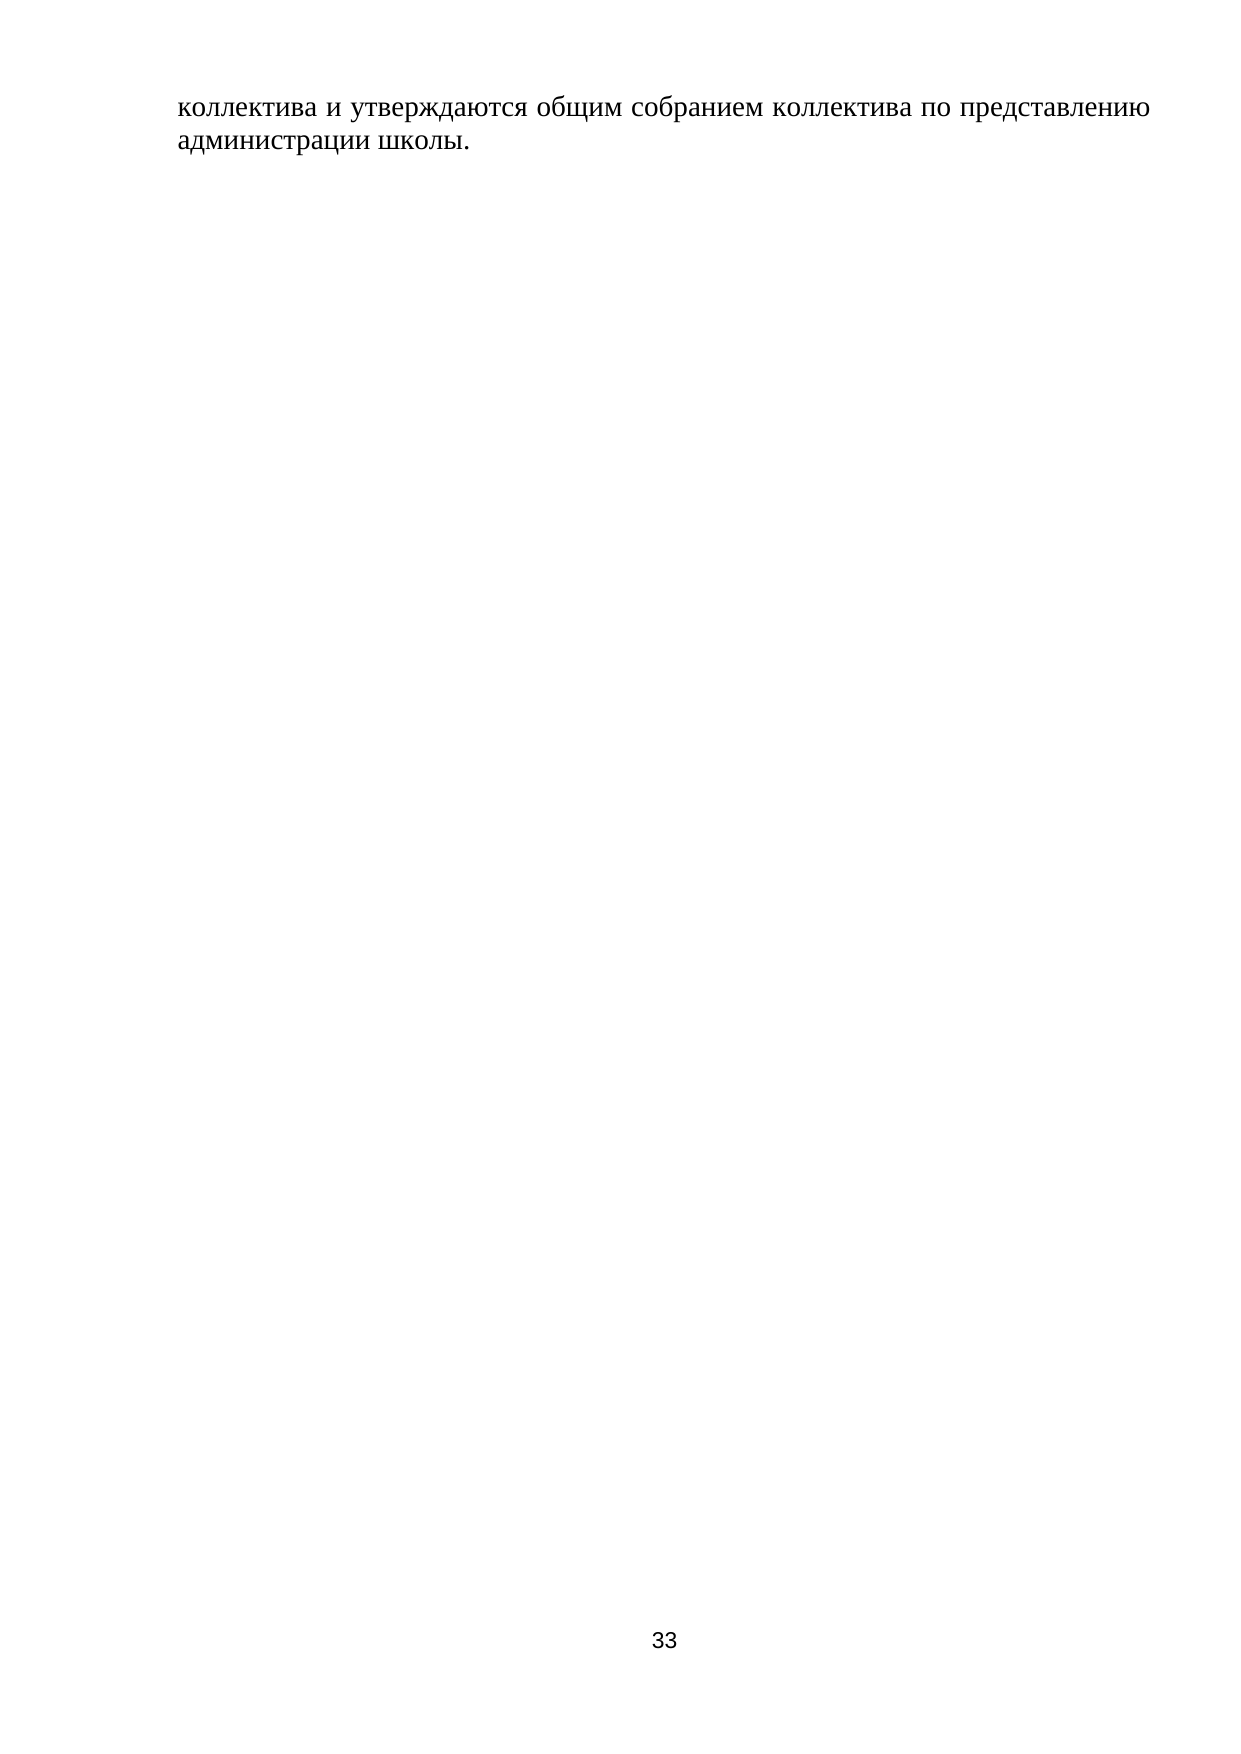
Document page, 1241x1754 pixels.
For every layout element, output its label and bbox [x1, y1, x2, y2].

text [177, 89, 1152, 156]
